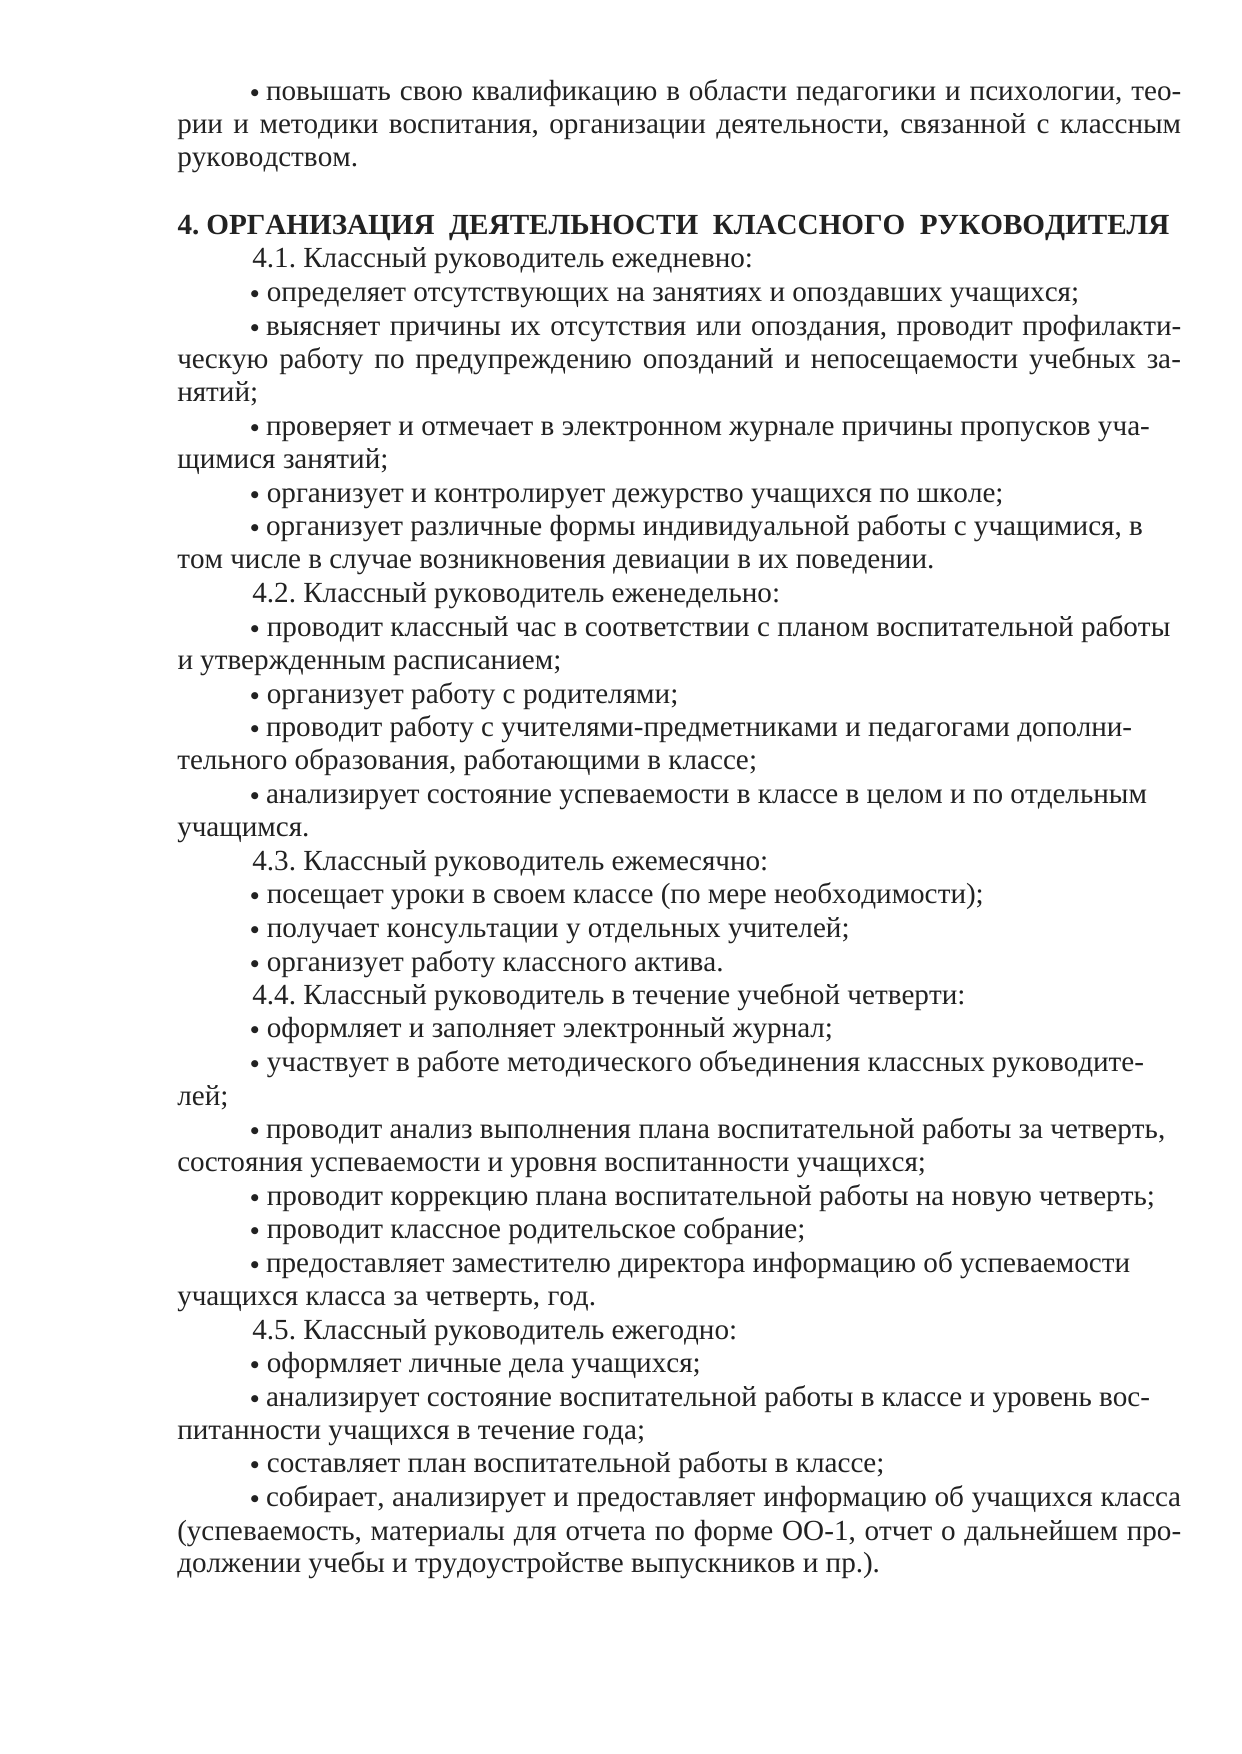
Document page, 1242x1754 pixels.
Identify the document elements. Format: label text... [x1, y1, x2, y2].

list проводит коррекцию плана воспитательной работы на новую четверть; [251, 1178, 1184, 1211]
list оформляет личные дела учащихся; [251, 1346, 1184, 1379]
list выясняет причины их отсутствия или опоздания, проводит профилакти-ческую работу по предупреждению опозданий и непосещаемости учебных за-нятий; [177, 309, 1182, 408]
list организует работу с родителями; [251, 676, 1184, 709]
list повышать свою квалификацию в области педагогики и психологии, тео-рии и методики воспитания, организации деятельности, связанной с классным руководством. [177, 74, 1182, 173]
list составляет план воспитательной работы в классе; [251, 1446, 1184, 1479]
list участвует в работе методического объединения классных руководите- [251, 1044, 1184, 1077]
list проводит классный час в соответствии с планом воспитательной работы [251, 609, 1184, 642]
list проводит анализ выполнения плана воспитательной работы за четверть, состояния успеваемости и уровня воспитанности учащихся; [177, 1112, 1184, 1178]
text 4.5. Классный руководитель ежегодно: [252, 1312, 1184, 1346]
list анализирует состояние успеваемости в классе в целом и по отдельным учащимся. [177, 777, 1182, 843]
list организует и контролирует дежурство учащихся по школе; [251, 475, 1184, 508]
list собирает, анализирует и предоставляет информацию об учащихся класса (успеваемость, материалы для отчета по форме ОО-1, отчет о дальнейшем про-должении учебы и трудоустройстве выпускников и пр.). [177, 1481, 1182, 1579]
list утвержденным расписанием; [177, 642, 1184, 676]
text 4.2. Классный руководитель еженедельно: [252, 575, 1184, 609]
text 4.3. Классный руководитель ежемесячно: [252, 843, 1184, 876]
list анализирует состояние воспитательной работы в классе и уровень вос-питанности учащихся в течение года; [177, 1380, 1182, 1445]
text 4.4. Классный руководитель в течение учебной четверти: [252, 977, 1184, 1011]
text 4.1. Классный руководитель ежедневно: [252, 241, 1184, 274]
list проводит классное родительское собрание; [251, 1211, 1184, 1245]
list получает консультации у отдельных учителей; [251, 910, 1184, 944]
list посещает уроки в своем классе (по мере необходимости); [251, 876, 1184, 910]
list организует работу классного актива. [251, 944, 1184, 977]
list ОРГАНИЗАЦИЯ ДЕЯТЕЛЬНОСТИ КЛАССНОГО РУКОВОДИТЕЛЯ [177, 207, 1184, 241]
list проводит работу с учителями-предметниками и педагогами дополни-тельного образования, работающими в классе; [177, 711, 1182, 776]
list предоставляет заместителю директора информацию об успеваемости учащихся класса за четверть, год. [177, 1246, 1182, 1312]
list определяет отсутствующих на занятиях и опоздавших учащихся; [251, 274, 1184, 308]
text лей; [177, 1078, 1184, 1111]
list организует различные формы индивидуальной работы с учащимися, в том числе в случае возникновения девиации в их поведении. [177, 509, 1182, 575]
list проверяет и отмечает в электронном журнале причины пропусков уча-щимися занятий; [177, 409, 1182, 474]
list оформляет и заполняет электронный журнал; [251, 1011, 1184, 1044]
